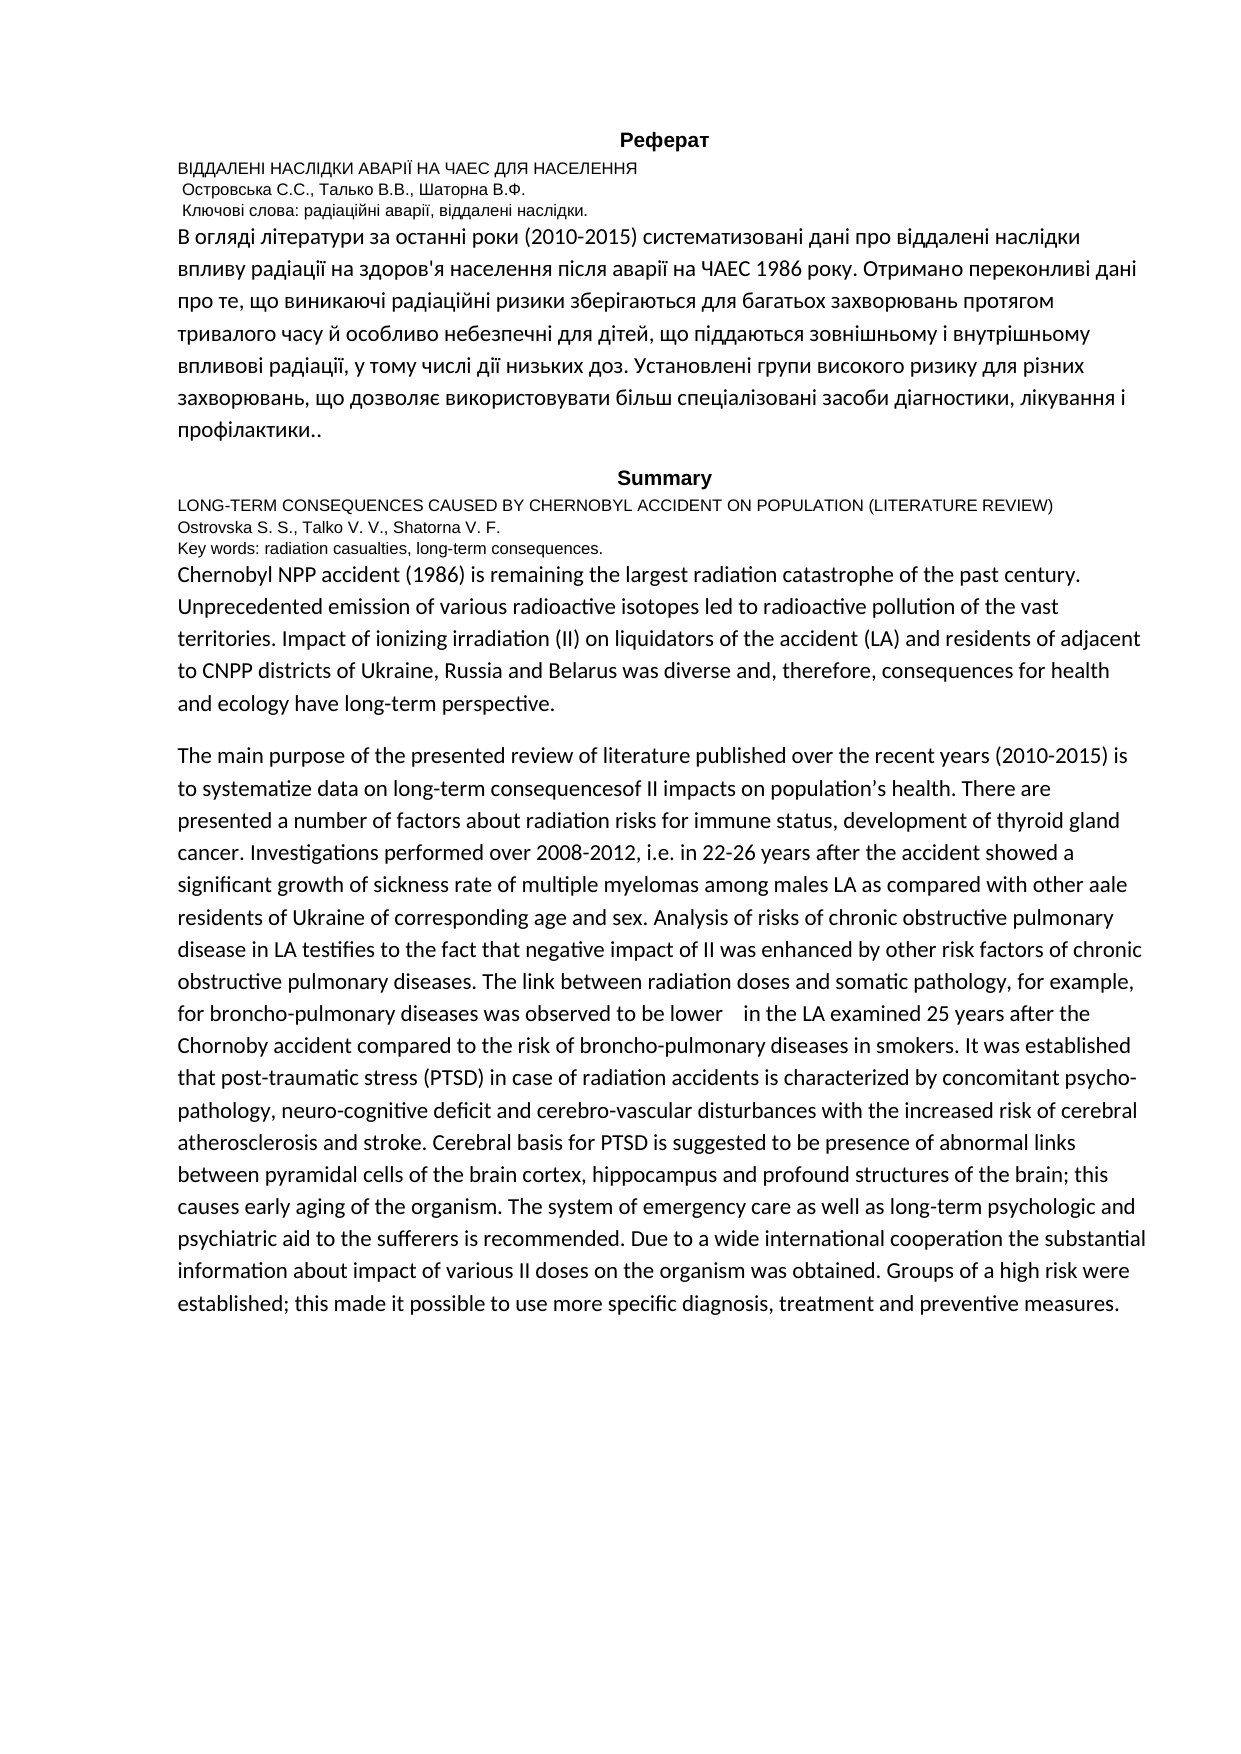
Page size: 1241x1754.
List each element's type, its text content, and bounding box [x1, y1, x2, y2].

subtitle Key words: radiation casualties, long-term consequences. [177, 539, 1152, 558]
text Chernobyl NPP accident (1986) is remaining the largest radiation catastrophe of the past century. Unprecedented emission of various radioactive isotopes led to radioactive pollution of the vast territories. Impact of ionizing irradiation (II) on liquidators of the accident (LA) and residents of adjacent to CNPP districts of Ukraine, Russia and Belarus was diverse and, therefore, consequences for health and ecology have long-term perspective. [177, 560, 1152, 717]
subtitle ВІДДАЛЕНІ НАСЛІДКИ АВАРІЇ НА ЧАЕС ДЛЯ НАСЕЛЕННЯ [177, 158, 1152, 178]
subtitle Summary [177, 468, 1152, 490]
text В огляді літератури за останні роки (2010-2015) систематизовані дані про віддалені наслідки впливу радіації на здоров'я населення після аварії на ЧАЕС 1986 року. Отримано переконливі дані про те, що виникаючі радіаційні ризики зберігаються для багатьох захворювань протягом тривалого часу й особливо небезпечні для дітей, що піддаються зовнішньому і внутрішньому впливові радіації, у тому числі дії низьких доз. Установлені групи високого ризику для різних захворювань, що дозволяє використовувати більш спеціалізовані засоби діагностики, лікування і профілактики.. [177, 222, 1152, 443]
subtitle Ключові слова: радіаційні аварії, віддалені наслідки. [177, 201, 1152, 220]
subtitle Островська С.С., Талько В.В., Шаторна В.Ф. [177, 180, 1152, 199]
text The main purpose of the presented review of literature published over the recent years (2010-2015) is to systematize data on long-term consequencesof II impacts on population’s health. There are presented a number of factors about radiation risks for immune status, development of thyroid gland cancer. Investigations performed over 2008-2012, i.e. in 22-26 years after the accident showed a significant growth of sickness rate of multiple myelomas among males LA as compared with other aale residents of Ukraine of corresponding age and sex. Analysis of risks of chronic obstructive pulmonary disease in LA testifies to the fact that negative impact of II was enhanced by other risk factors of chronic obstructive pulmonary diseases. The link between radiation doses and somatic pathology, for example, for broncho-pulmonary diseases was observed to be lower in the LA examined 25 years after the Chornoby accident compared to the risk of broncho-pulmonary diseases in smokers. It was established that post-traumatic stress (PTSD) in case of radiation accidents is characterized by concomitant psycho-pathology, neuro-cognitive deficit and cerebro-vascular disturbances with the increased risk of cerebral atherosclerosis and stroke. Cerebral basis for PTSD is suggested to be presence of abnormal links between pyramidal cells of the brain cortex, hippocampus and profound structures of the brain; this causes early aging of the organism. The system of emergency care as well as long-term psychologic and psychiatric aid to the sufferers is recommended. Due to a wide international cooperation the substantial information about impact of various II doses on the organism was obtained. Groups of a high risk were established; this made it possible to use more specific diagnosis, treatment and preventive measures. [177, 742, 1152, 1317]
subtitle LONG-TERM CONSEQUENCES CAUSED BY CHERNOBYL ACCIDENT ON POPULATION (LITERATURE REVIEW) [177, 496, 1152, 515]
subtitle Реферат [177, 131, 1152, 152]
subtitle Ostrovska S. S., Talko V. V., Shatorna V. F. [177, 517, 1152, 537]
